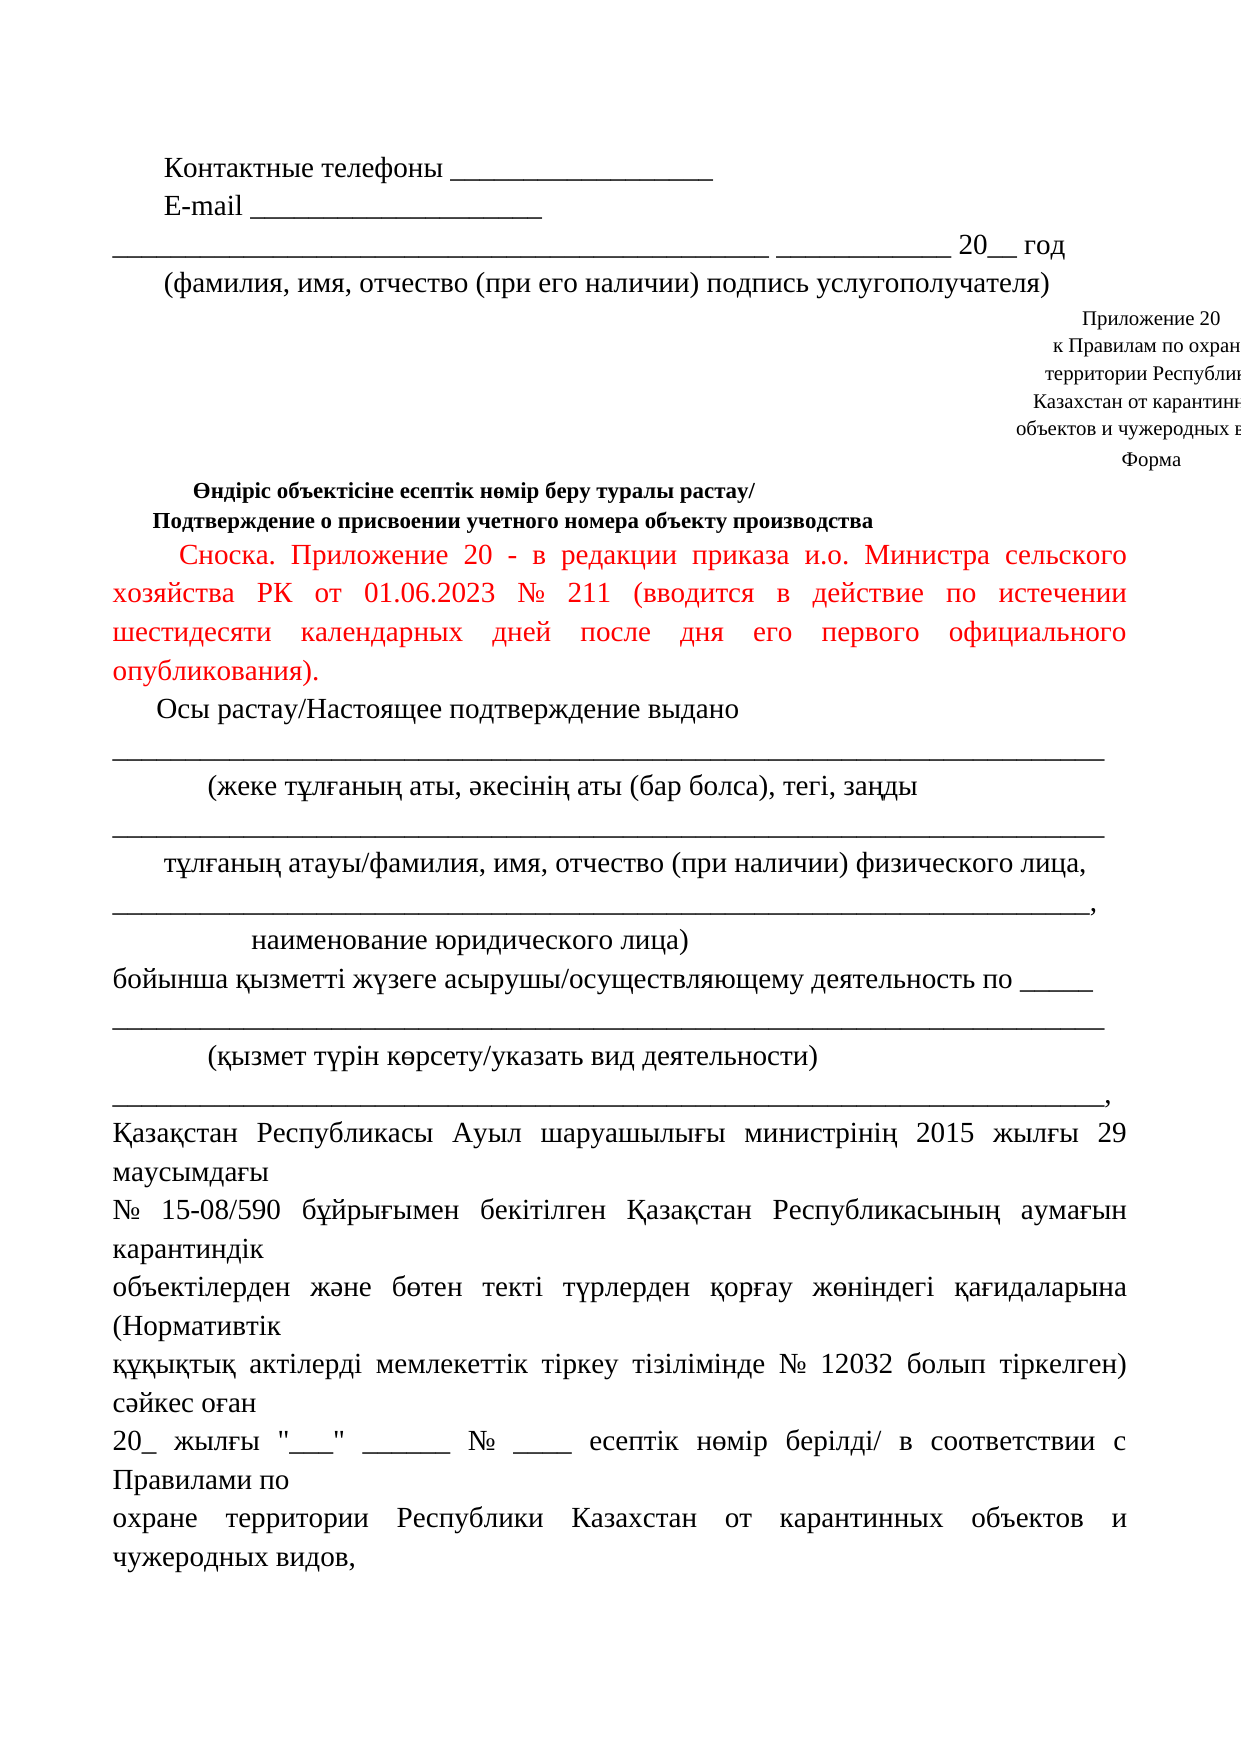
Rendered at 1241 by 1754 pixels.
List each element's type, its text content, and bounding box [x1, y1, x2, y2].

text Осы растау/Настоящее подтверждение выдано [112, 691, 1128, 725]
text № 15-08/590 бұйрығымен бекітілген Қазақстан Республикасының аумағын карантиндiк [112, 1192, 1128, 1264]
text ____________________________________________________________________ [112, 807, 1128, 840]
text ___________________________________________________________________, [112, 884, 1128, 917]
text (жеке тұлғаның аты, әкесінің аты (бар болса), тегі, заңды [112, 768, 1128, 802]
text тұлғаның атауы/фамилия, имя, отчество (при наличии) физического лица, [112, 845, 1128, 879]
text бойынша қызметті жүзеге асырушы/осуществляющему деятельность по _____ [112, 961, 1128, 994]
text (фамилия, имя, отчество (при его наличии) подпись услугополучателя) [112, 266, 1128, 299]
text охране территории Республики Казахстан от карантинных объектов и чужеродных видов, [112, 1501, 1128, 1573]
text объектiлерден және бөтен тектi түрлерден қорғау жөнiндегi қағидаларына (Нормативтік [112, 1269, 1128, 1341]
text 20_ жылғы "___" ______ № ____ есептік нөмір берілді/ в соответствии с Правилами по [112, 1423, 1128, 1496]
text Сноска. Приложение 20 - в редакции приказа и.о. Министра сельского хозяйства РК от 01.06.2023 № 211 (вводится в действие по истечении шестидесяти календарных дней после дня его первого официального опубликования). [112, 537, 1128, 686]
text Өндіріс объектісіне есептік нөмір беру туралы растау/ Подтверждение о присвоении учетного номера объекту производства [112, 477, 1128, 533]
text E-mail ____________________ [112, 188, 1128, 222]
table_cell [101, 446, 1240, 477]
text ____________________________________________________________________ [112, 999, 1128, 1033]
text құқықтық актілерді мемлекеттік тіркеу тізілімінде № 12032 болып тіркелген) сәйкес оған [112, 1346, 1128, 1418]
text (қызмет түpiн көрсету/указать вид деятельности) [112, 1038, 1128, 1072]
text _____________________________________________ ____________ 20__ год [112, 227, 1128, 261]
text наименование юридического лица) [112, 922, 1128, 956]
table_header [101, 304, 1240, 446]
text Контактные телефоны __________________ [112, 150, 1128, 183]
text ____________________________________________________________________ [112, 730, 1128, 763]
text ____________________________________________________________________, [112, 1077, 1128, 1110]
text Қазақстан Республикасы Ауыл шаруашылығы министрінің 2015 жылғы 29 маусымдағы [112, 1115, 1128, 1187]
